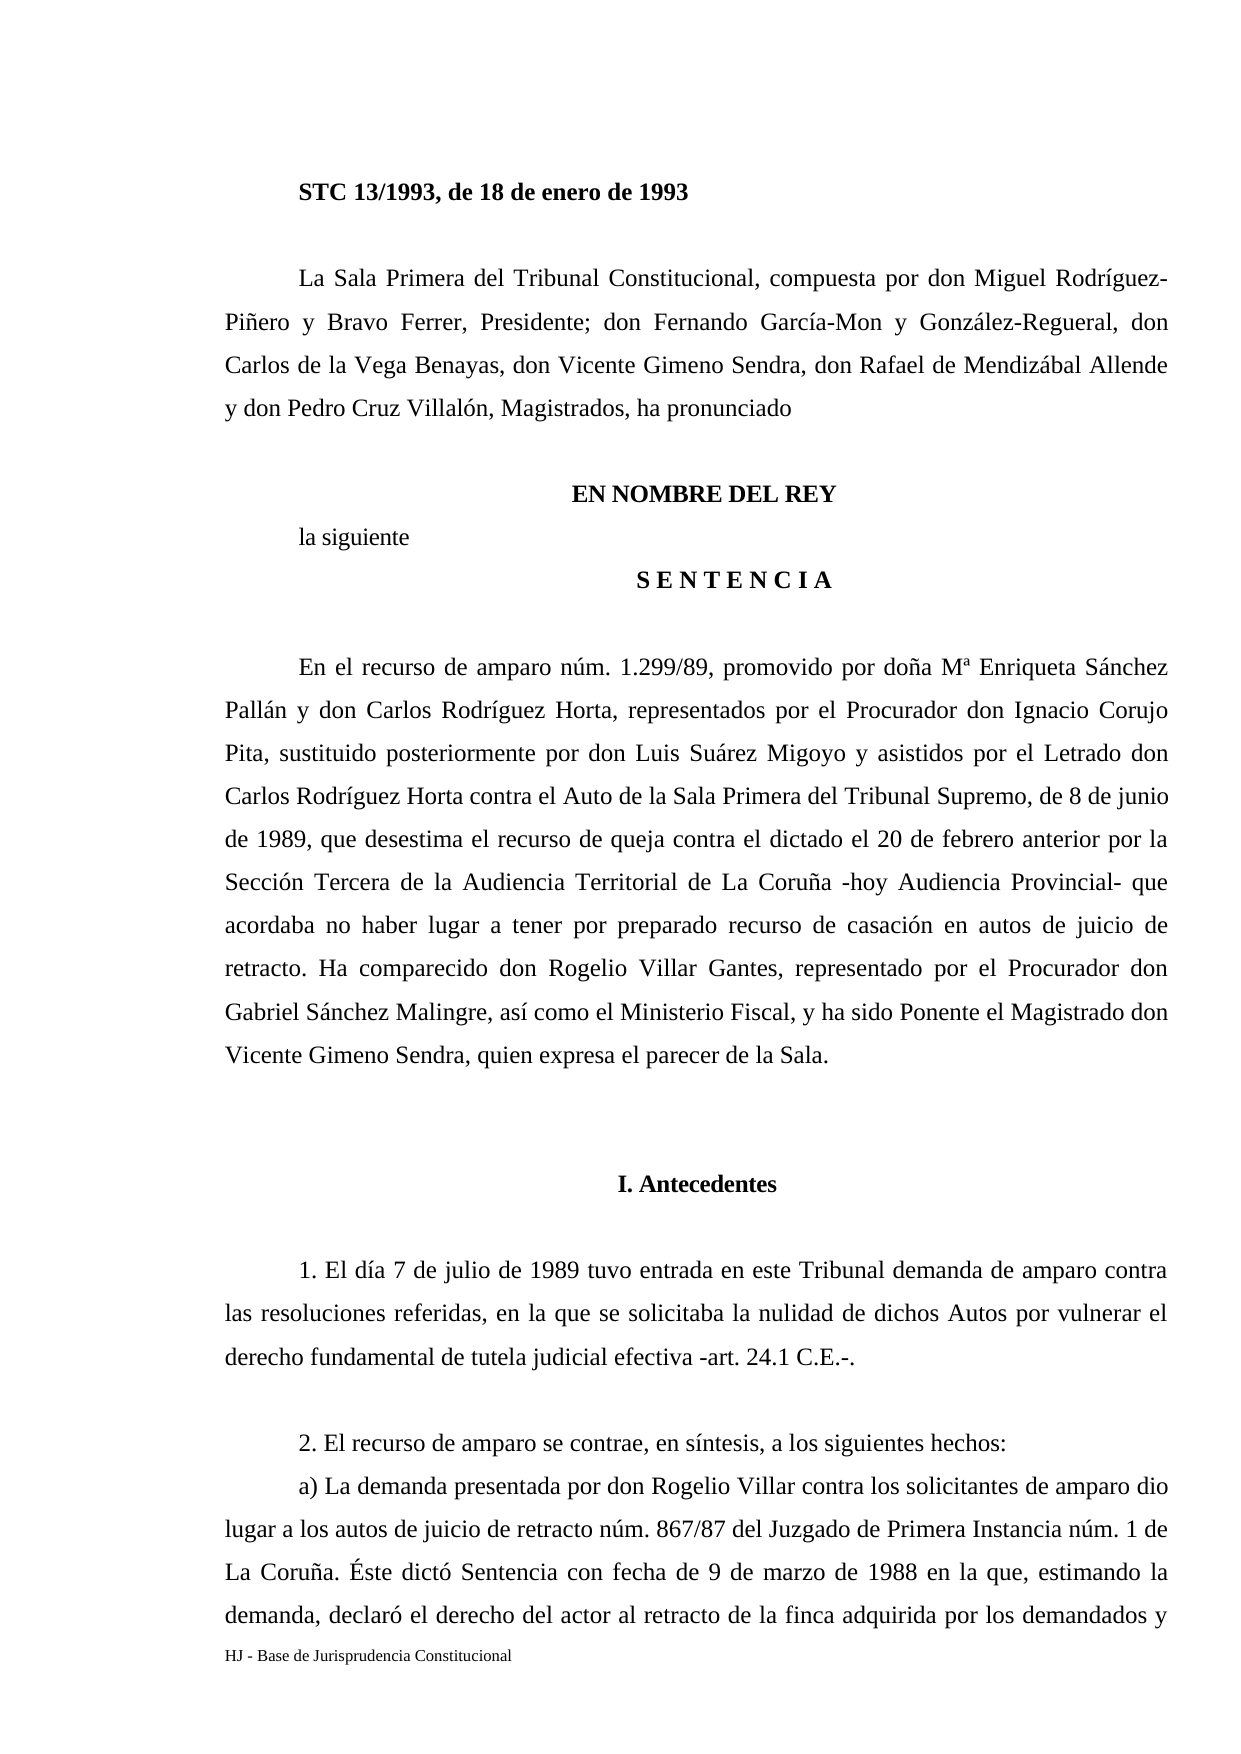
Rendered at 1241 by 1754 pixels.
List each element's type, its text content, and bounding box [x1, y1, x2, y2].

text 1. El día 7 de julio de 1989 tuvo entrada en este Tribunal demanda de amparo contra las resoluciones referidas, en la que se solicitaba la nulidad de dichos Autos por vulnerar el derecho fundamental de tutela judicial efectiva -art. 24.1 C.E.-. [224, 1255, 1169, 1370]
text I. Antecedentes [224, 1169, 1169, 1198]
text 2. El recurso de amparo se contrae, en síntesis, a los siguientes hechos: [224, 1428, 1169, 1457]
text En el recurso de amparo núm. 1.299/89, promovido por doña Mª Enriqueta Sánchez Pallán y don Carlos Rodríguez Horta, representados por el Procurador don Ignacio Corujo Pita, sustituido posteriormente por don Luis Suárez Migoyo y asistidos por el Letrado don Carlos Rodríguez Horta contra el Auto de la Sala Primera del Tribunal Supremo, de 8 de junio de 1989, que desestima el recurso de queja contra el dictado el 20 de febrero anterior por la Sección Tercera de la Audiencia Territorial de La Coruña -hoy Audiencia Provincial- que acordaba no haber lugar a tener por preparado recurso de casación en autos de juicio de retracto. Ha comparecido don Rogelio Villar Gantes, representado por el Procurador don Gabriel Sánchez Malingre, así como el Ministerio Fiscal, y ha sido Ponente el Magistrado don Vicente Gimeno Sendra, quien expresa el parecer de la Sala. [224, 652, 1169, 1068]
text La Sala Primera del Tribunal Constitucional, compuesta por don Miguel Rodríguez-Piñero y Bravo Ferrer, Presidente; don Fernando García-Mon y González-Regueral, don Carlos de la Vega Benayas, don Vicente Gimeno Sendra, don Rafael de Mendizábal Allende y don Pedro Cruz Villalón, Magistrados, ha pronunciado [224, 263, 1169, 422]
text S E N T E N C I A [224, 565, 1169, 594]
text EN NOMBRE DEL REY [224, 479, 1110, 508]
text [224, 1471, 1169, 1629]
text STC 13/1993, de 18 de enero de 1993 [224, 177, 1169, 206]
text la siguiente [224, 522, 1110, 551]
